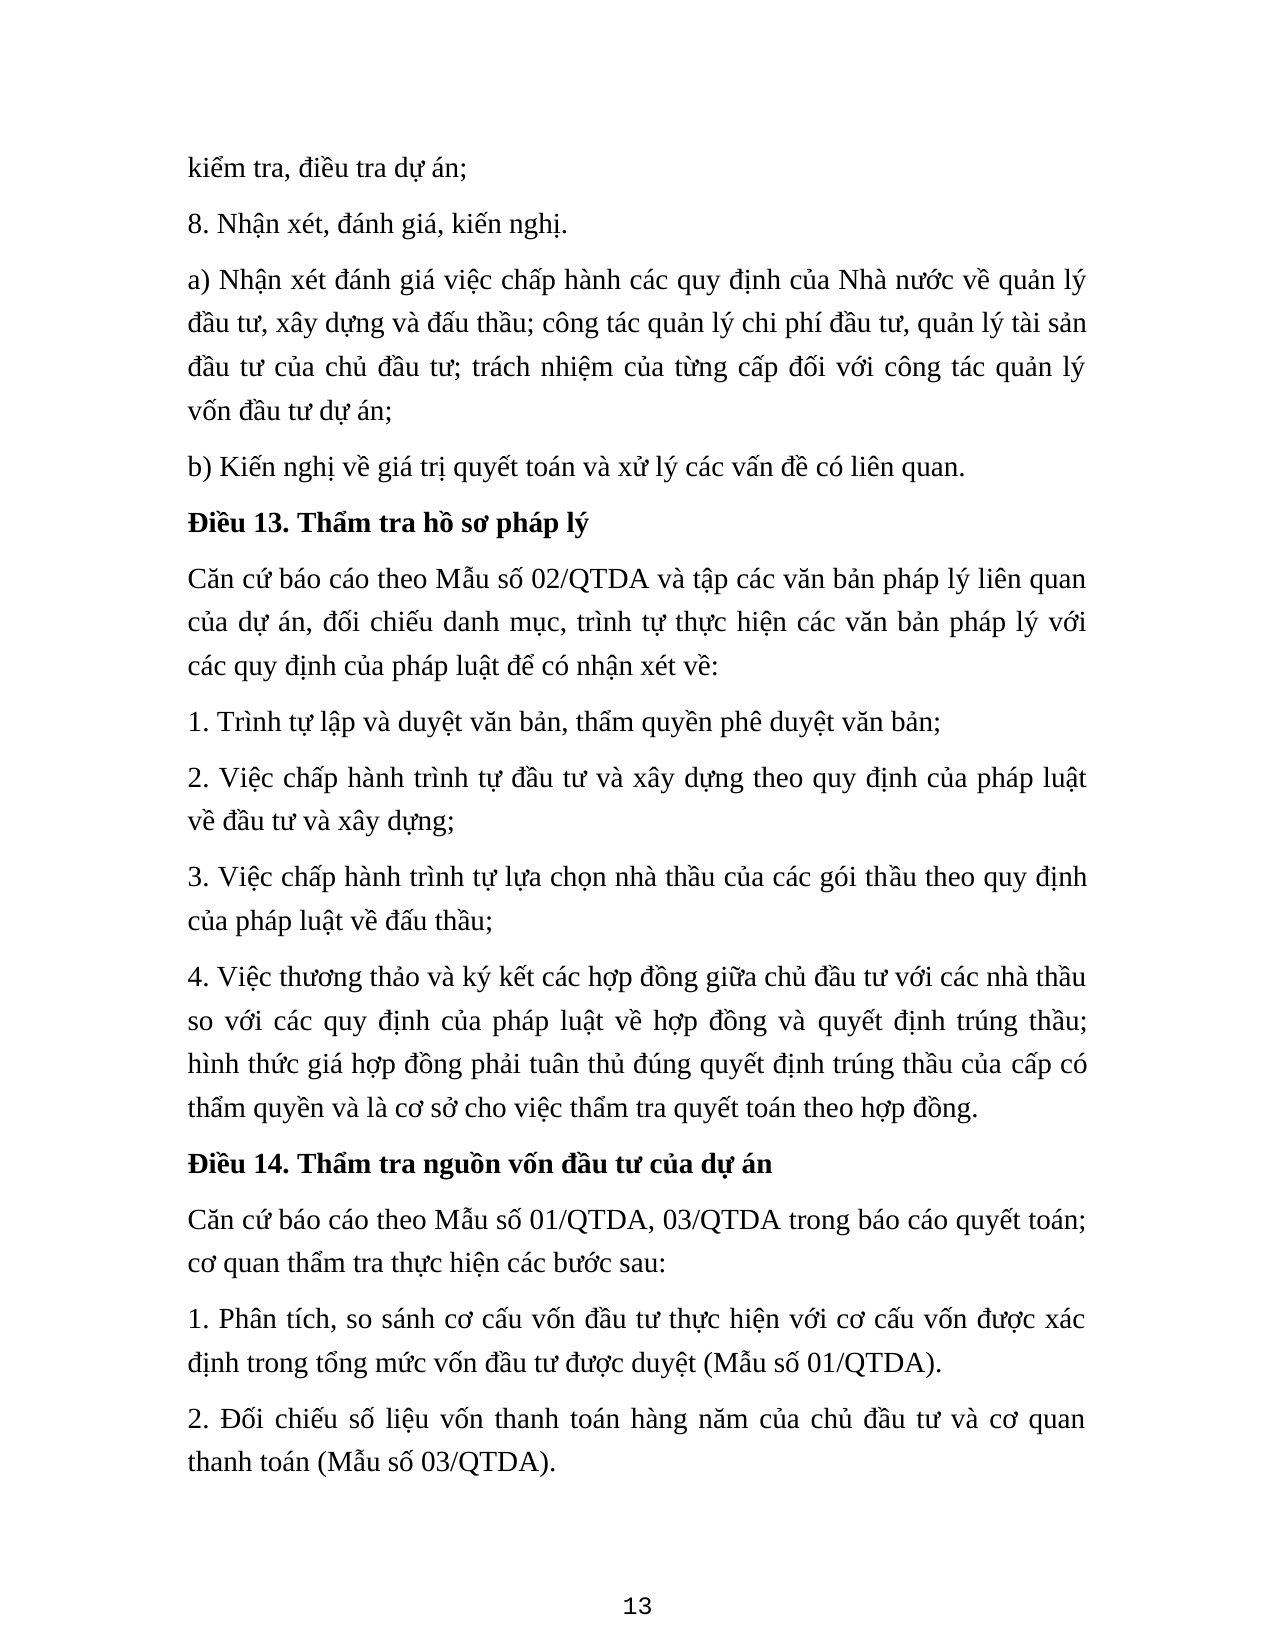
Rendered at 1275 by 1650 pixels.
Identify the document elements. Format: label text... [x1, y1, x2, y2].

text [187, 150, 1087, 183]
text a) Nhận xét đánh giá việc chấp hành các quy định của Nhà nước về quản lý đầu tư, xây dựng và đấu thầu; công tác quản lý chi phí đầu tư, quản lý tài sản đầu tư của chủ đầu tư; trách nhiệm của từng cấp đối với công tác quản lý vốn đầu tư dự án; [187, 262, 1087, 426]
text 2. Việc chấp hành trình tự đầu tư và xây dựng theo quy định của pháp luật về đầu tư và xây dựng; [187, 760, 1087, 837]
text 4. Việc thương thảo và ký kết các hợp đồng giữa chủ đầu tư với các nhà thầu so với các quy định của pháp luật về hợp đồng và quyết định trúng thầu; hình thức giá hợp đồng phải tuân thủ đúng quyết định trúng thầu của cấp có thẩm quyền và là cơ sở cho việc thẩm tra quyết toán theo hợp đồng. [187, 959, 1087, 1123]
text Căn cứ báo cáo theo Mẫu số 01/QTDA, 03/QTDA trong báo cáo quyết toán; cơ quan thẩm tra thực hiện các bước sau: [187, 1202, 1087, 1279]
text 8. Nhận xét, đánh giá, kiến nghị. [187, 206, 1087, 239]
text Điều 13. Thẩm tra hồ sơ pháp lý [187, 505, 1087, 538]
text 1. Trình tự lập và duyệt văn bản, thẩm quyền phê duyệt văn bản; [187, 704, 1087, 737]
text 3. Việc chấp hành trình tự lựa chọn nhà thầu của các gói thầu theo quy định của pháp luật về đấu thầu; [187, 859, 1087, 937]
text b) Kiến nghị về giá trị quyết toán và xử lý các vấn đề có liên quan. [187, 449, 1087, 482]
text Điều 14. Thẩm tra nguồn vốn đầu tư của dự án [187, 1146, 1087, 1179]
text 1. Phân tích, so sánh cơ cấu vốn đầu tư thực hiện với cơ cấu vốn được xác định trong tổng mức vốn đầu tư được duyệt (Mẫu số 01/QTDA). [187, 1301, 1087, 1378]
text 2. Đối chiếu số liệu vốn thanh toán hàng năm của chủ đầu tư và cơ quan thanh toán (Mẫu số 03/QTDA). [187, 1401, 1087, 1478]
text Căn cứ báo cáo theo Mẫu số 02/QTDA và tập các văn bản pháp lý liên quan của dự án, đối chiếu danh mục, trình tự thực hiện các văn bản pháp lý với các quy định của pháp luật để có nhận xét về: [187, 561, 1087, 681]
